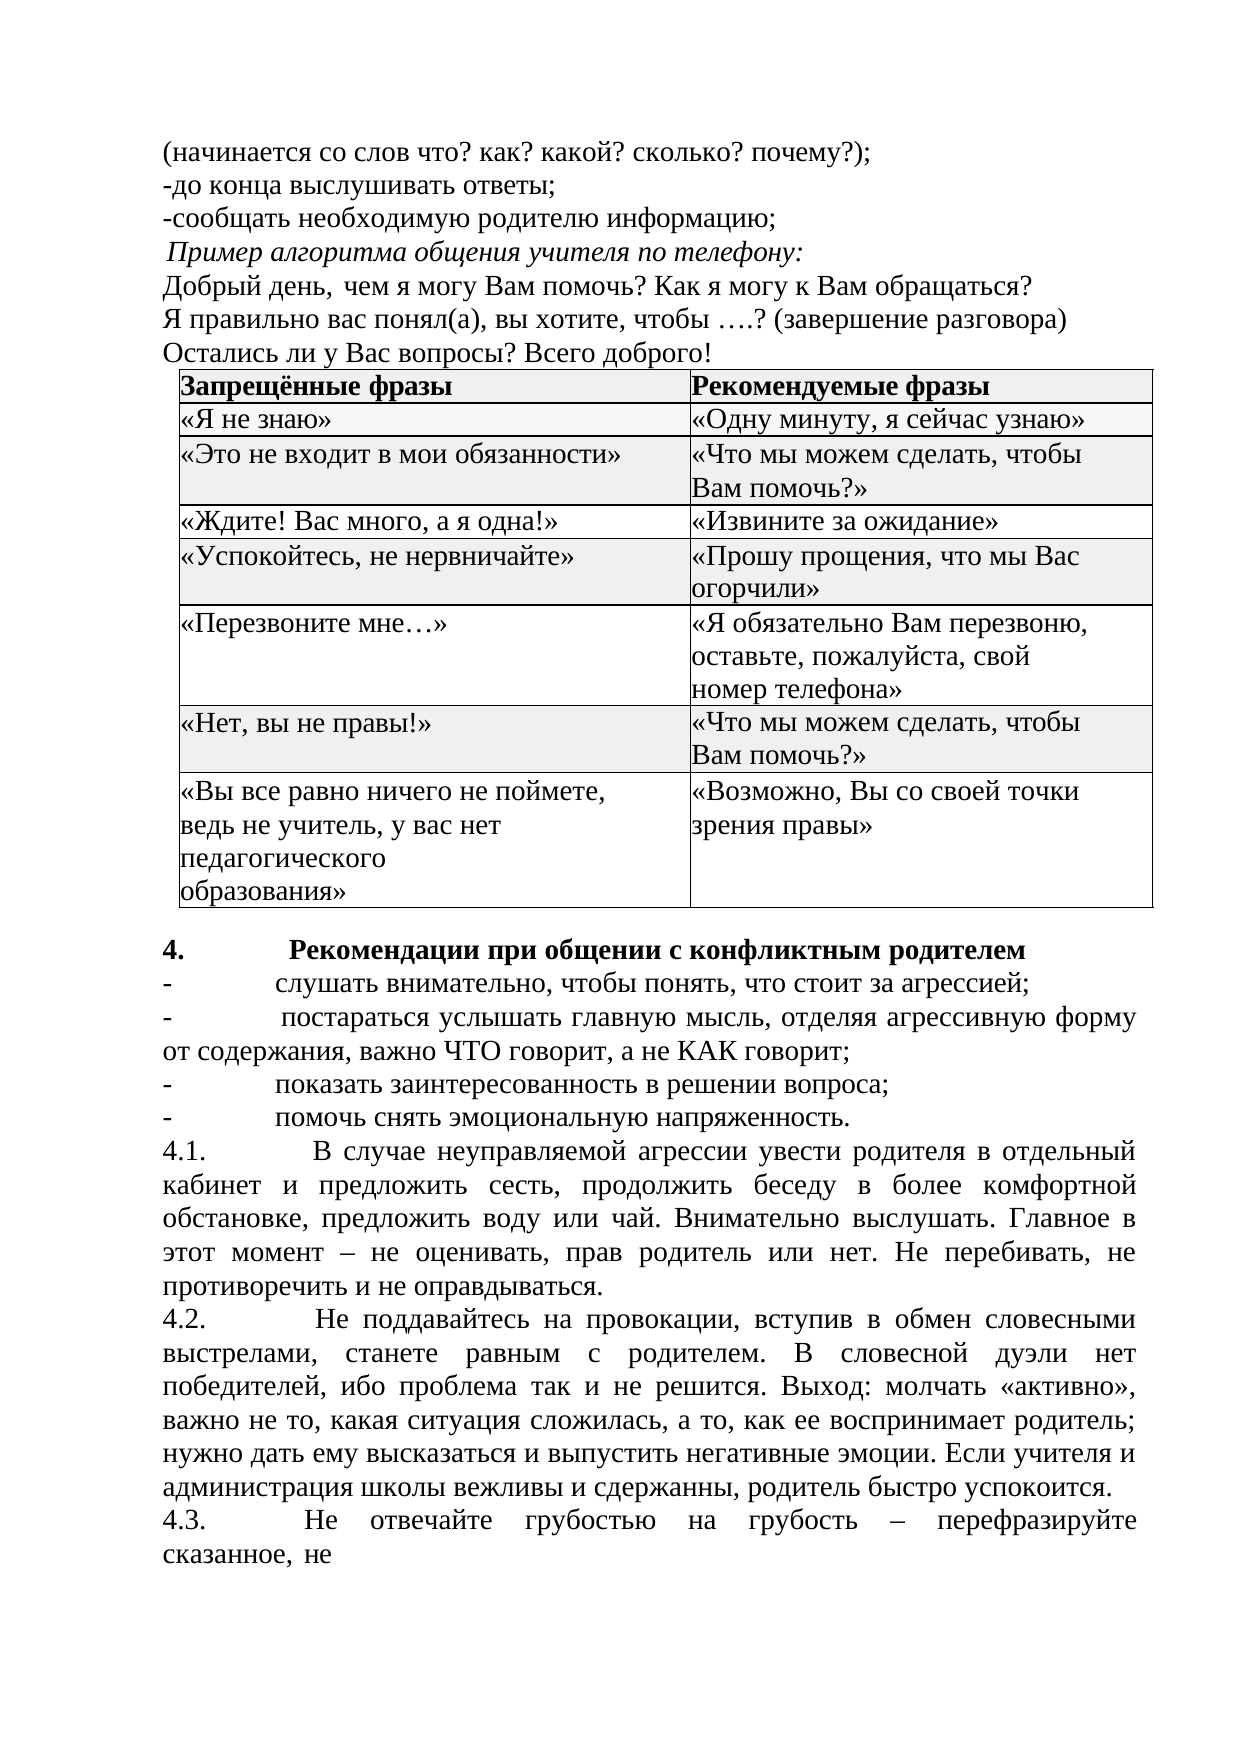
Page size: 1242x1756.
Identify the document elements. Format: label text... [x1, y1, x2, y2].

table_cell «Ждите! Вас много, а я одна!» [180, 506, 690, 537]
table_cell «Перезвоните мне…» [180, 606, 690, 705]
text (начинается со слов что? как? какой? сколько? почему?); [162, 134, 1137, 167]
table_header Рекомендуемые фразы [691, 370, 1152, 402]
text Добрый день, чем я могу Вам помочь? Как я могу к Вам обращаться? [162, 268, 1137, 302]
list помочь снять эмоциональную напряженность. [162, 1100, 1137, 1133]
list слушать внимательно, чтобы понять, что стоит за агрессией; [162, 966, 1137, 999]
list постараться услышать главную мысль, отделяя агрессивную форму от содержания, важно ЧТО говорит, а не КАК говорит; [162, 999, 1137, 1067]
text Пример алгоритма общения учителя по телефону: [166, 234, 1137, 268]
table_cell «Я обязательно Вам перезвоню, оставьте, пожалуйста, свой номер телефона» [691, 606, 1152, 705]
table_cell «Вы все равно ничего не поймете, ведь не учитель, у вас нет педагогического образования» [180, 773, 690, 906]
list показать заинтересованность в решении вопроса; [162, 1067, 1137, 1100]
text -до конца выслушивать ответы; [162, 168, 1137, 201]
table_cell «Это не входит в мои обязанности» [180, 437, 690, 504]
list В случае неуправляемой агрессии увести родителя в отдельный кабинет и предложить сесть, продолжить беседу в более комфортной обстановке, предложить воду или чай. Внимательно выслушать. Главное в этот момент – не оценивать, прав родитель или нет. Не перебивать, не противоречить и не оправдываться. [162, 1133, 1137, 1301]
table_cell «Возможно, Вы со своей точки зрения правы» [691, 773, 1152, 906]
subtitle Рекомендации при общении с конфликтным родителем [162, 933, 1137, 966]
table_cell «Нет, вы не правы!» [180, 706, 690, 772]
table_cell «Прошу прощения, что мы Вас огорчили» [691, 539, 1152, 604]
list Не поддавайтесь на провокации, вступив в обмен словесными выстрелами, станете равным с родителем. В словесной дуэли нет победителей, ибо проблема так и не решится. Выход: молчать «активно», важно не то, какая ситуация сложилась, а то, как ее воспринимает родитель; нужно дать ему высказаться и выпустить негативные эмоции. Если учителя и администрация школы вежливы и сдержанны, родитель быстро успокоится. [162, 1301, 1137, 1502]
list Не отвечайте грубостью на грубость – перефразируйте сказанное, не [162, 1502, 1137, 1569]
text -сообщать необходимую родителю информацию; [162, 201, 1137, 234]
text Остались ли у Вас вопросы? Всего доброго! [162, 335, 1137, 369]
table_cell «Что мы можем сделать, чтобы Вам помочь?» [691, 437, 1152, 504]
table_cell «Что мы можем сделать, чтобы Вам помочь?» [691, 706, 1152, 772]
table_cell «Успокойтесь, не нервничайте» [180, 539, 690, 604]
table_cell «Я не знаю» [180, 404, 690, 435]
text Я правильно вас понял(а), вы хотите, чтобы ….? (завершение разговора) [162, 302, 1137, 335]
table_cell «Извините за ожидание» [691, 506, 1152, 537]
table_cell «Одну минуту, я сейчас узнаю» [691, 404, 1152, 435]
table_header Запрещённые фразы [180, 370, 690, 402]
